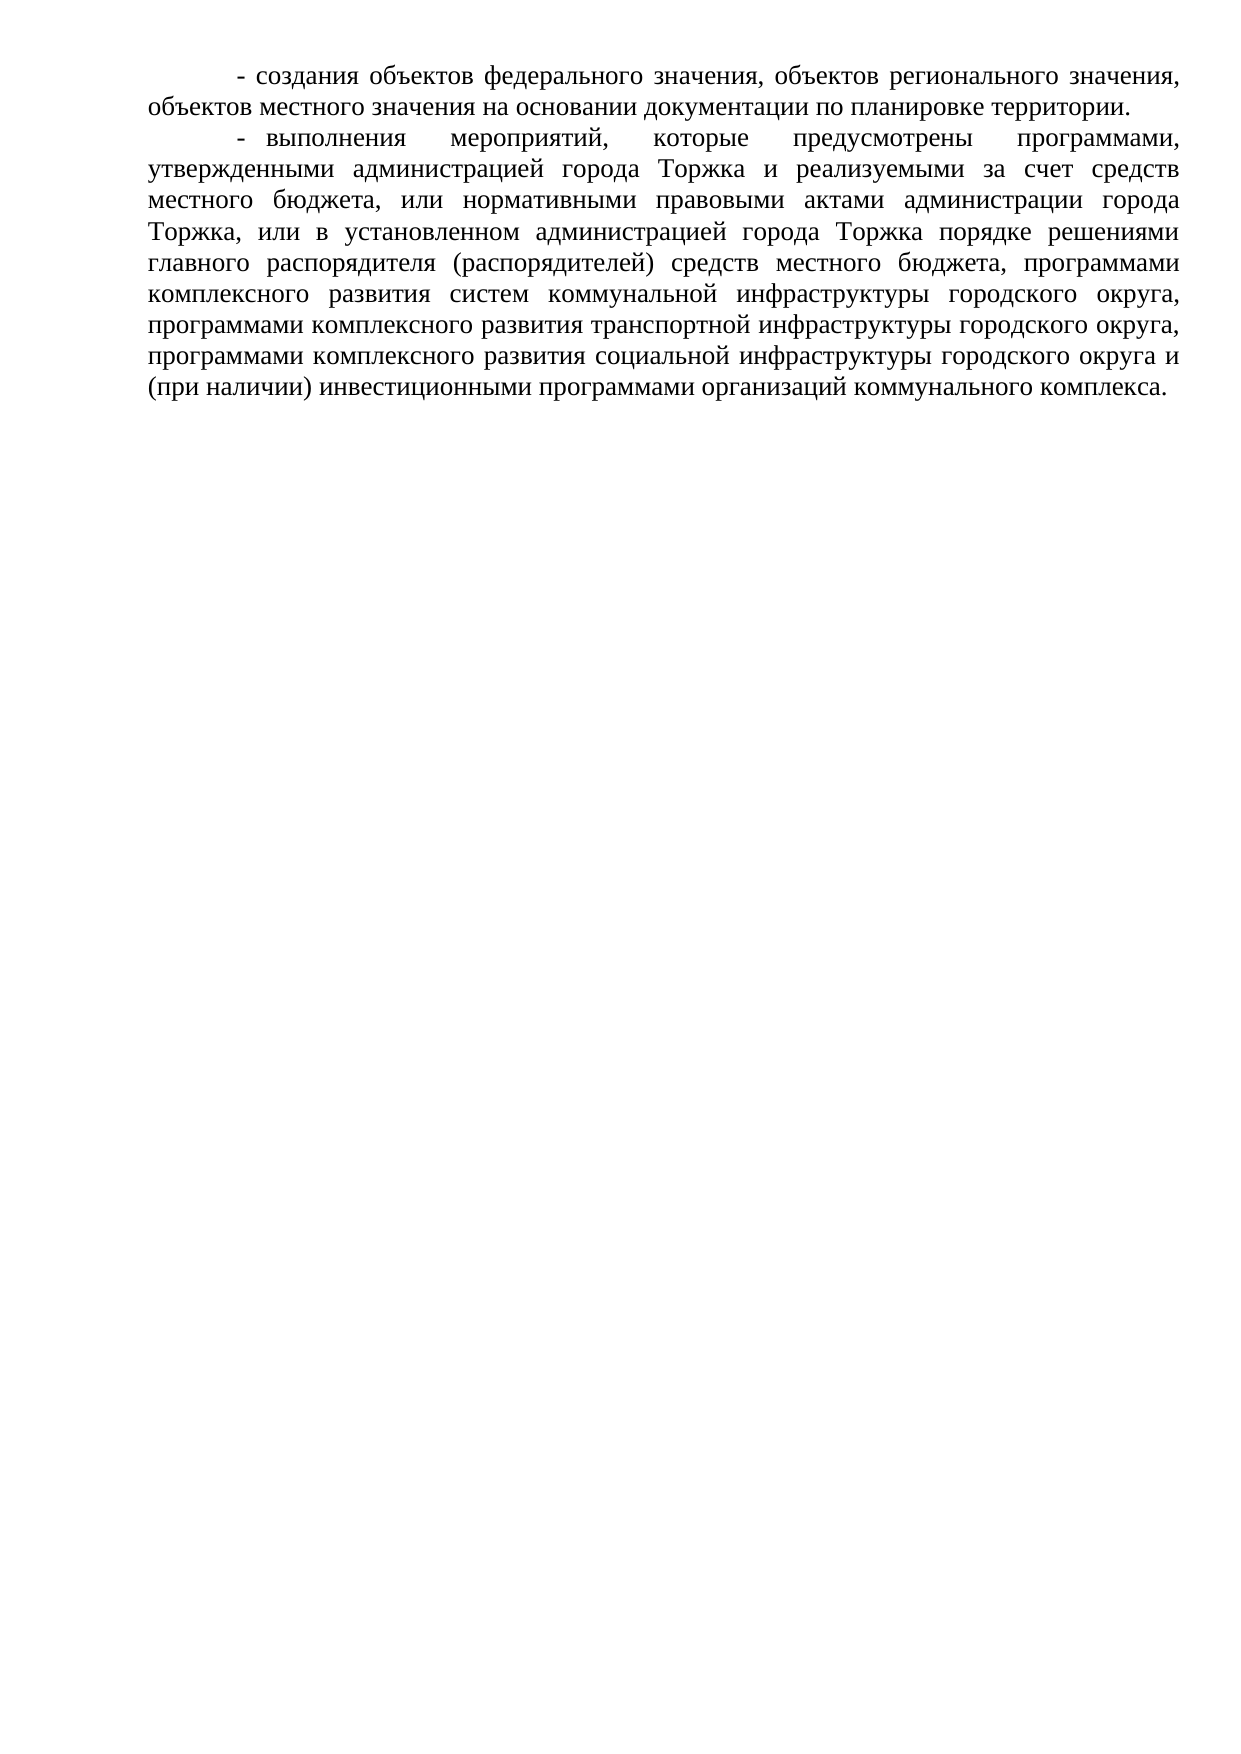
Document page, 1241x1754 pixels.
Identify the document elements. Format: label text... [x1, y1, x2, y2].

text - выполнения мероприятий, которые предусмотрены программами, утвержденными администрацией города Торжка и реализуемыми за счет средств местного бюджета, или нормативными правовыми актами администрации города Торжка, или в установленном администрацией города Торжка порядке решениями главного распорядителя (распорядителей) средств местного бюджета, программами комплексного развития систем коммунальной инфраструктуры городского округа, программами комплексного развития транспортной инфраструктуры городского округа, программами комплексного развития социальной инфраструктуры городского округа и (при наличии) инвестиционными программами организаций коммунального комплекса. [148, 121, 1181, 402]
text - создания объектов федерального значения, объектов регионального значения, объектов местного значения на основании документации по планировке территории. [148, 59, 1181, 121]
